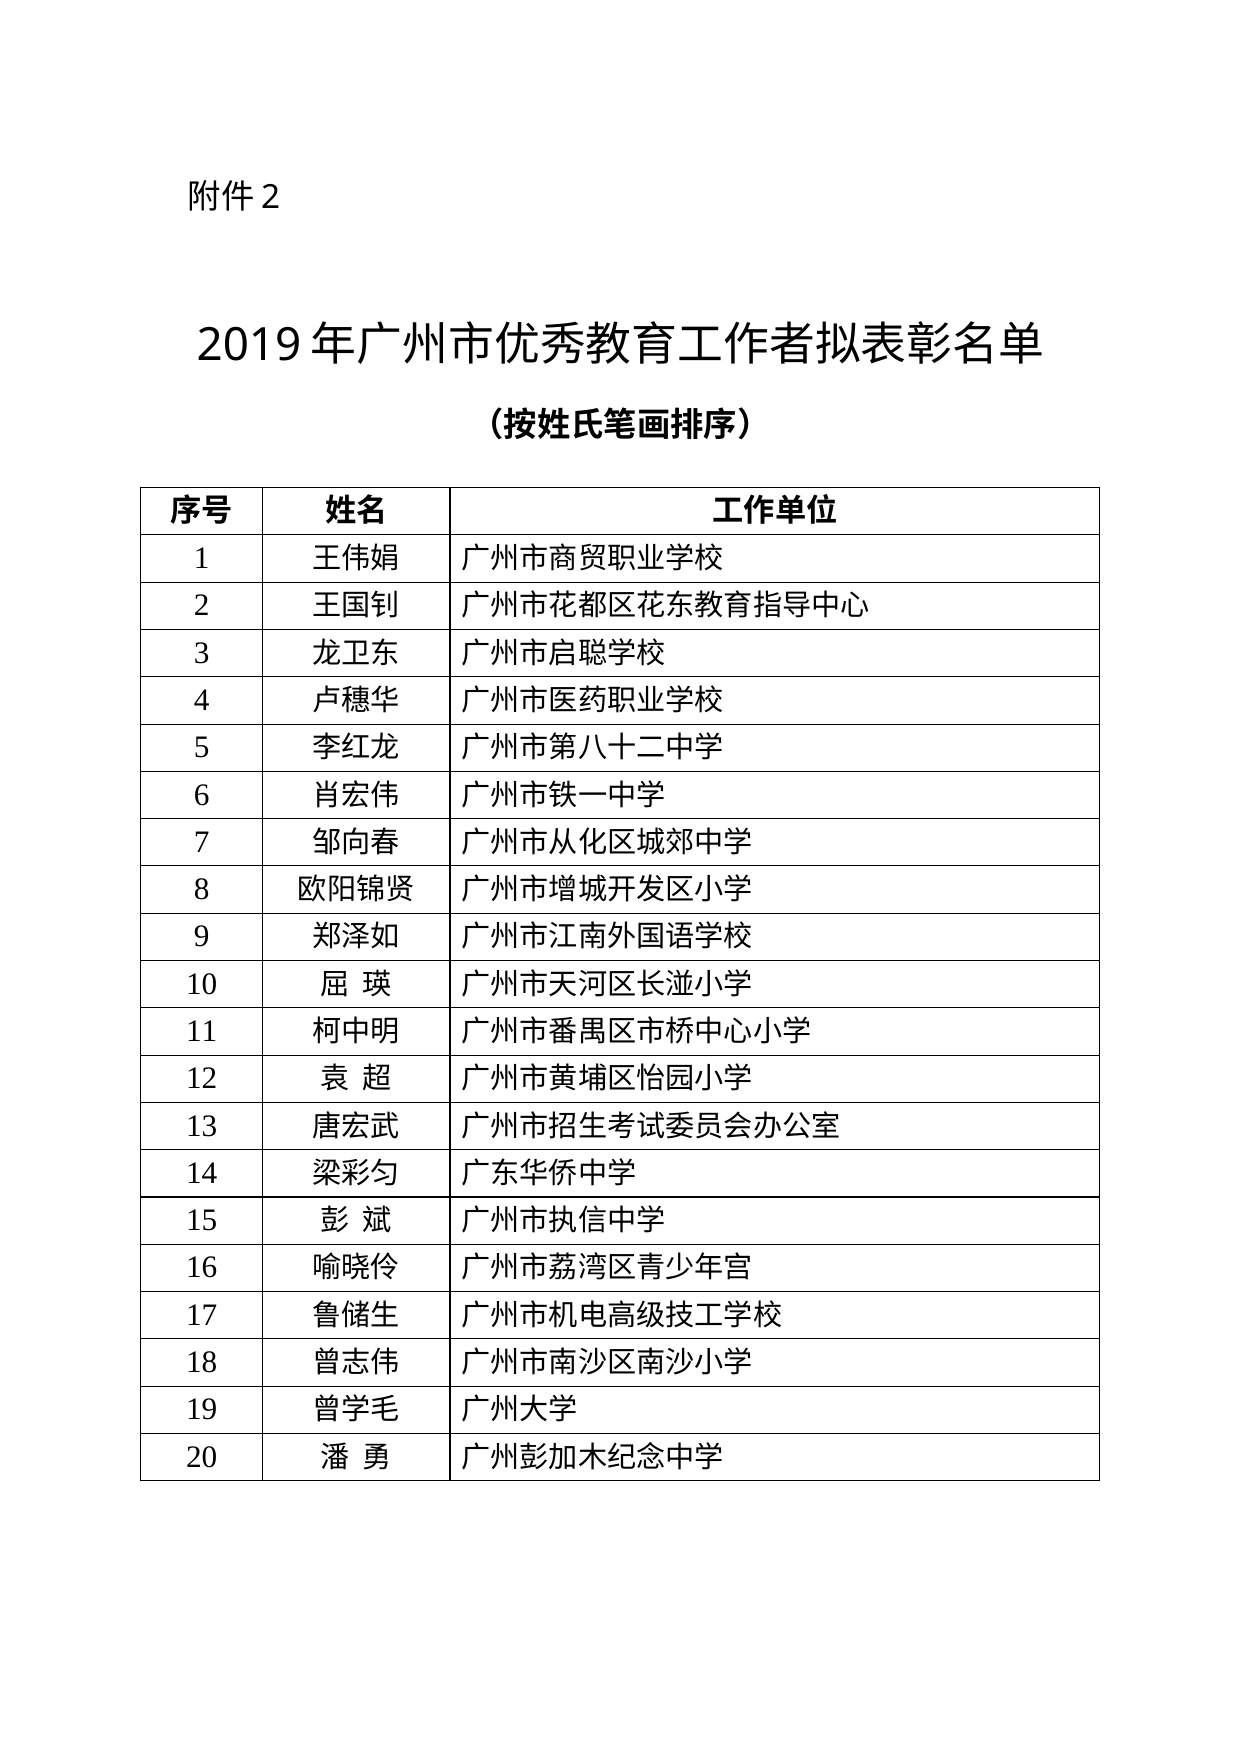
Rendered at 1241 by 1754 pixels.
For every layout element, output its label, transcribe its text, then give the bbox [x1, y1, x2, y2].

table_cell 广州市番禺区市桥中心小学 [451, 1008, 1099, 1054]
table_cell 广州市江南外国语学校 [451, 914, 1099, 960]
table_cell 12 [141, 1056, 262, 1102]
table_cell 广州市铁一中学 [451, 772, 1099, 818]
table_cell 17 [141, 1292, 262, 1338]
table_cell 肖宏伟 [263, 772, 449, 818]
table_cell 唐宏武 [263, 1103, 449, 1149]
table_cell 18 [141, 1339, 262, 1386]
table_cell 彭 斌 [263, 1198, 449, 1244]
table_cell 广东华侨中学 [451, 1150, 1099, 1196]
table_cell 1 [141, 535, 262, 582]
table_cell 广州市医药职业学校 [451, 677, 1099, 723]
table_cell 8 [141, 866, 262, 913]
table_cell 郑泽如 [263, 914, 449, 960]
table_cell 20 [141, 1434, 262, 1480]
table_cell 李红龙 [263, 725, 449, 771]
text （按姓氏笔画排序） [187, 389, 1053, 454]
table_cell 龙卫东 [263, 630, 449, 676]
text 附件2 [187, 162, 1053, 227]
table_cell 6 [141, 772, 262, 818]
table_cell 广州市商贸职业学校 [451, 535, 1099, 582]
table_cell 屈 瑛 [263, 961, 449, 1007]
table_cell 19 [141, 1387, 262, 1433]
table_header 序号 [141, 488, 262, 534]
table_cell 邹向春 [263, 819, 449, 865]
table_cell 广州市花都区花东教育指导中心 [451, 583, 1099, 629]
table_cell 潘 勇 [263, 1434, 449, 1480]
table_cell 卢穗华 [263, 677, 449, 723]
table_cell 广州市荔湾区青少年宫 [451, 1245, 1099, 1291]
table_cell 广州市执信中学 [451, 1198, 1099, 1244]
table_cell 欧阳锦贤 [263, 866, 449, 913]
table_cell 广州市黄埔区怡园小学 [451, 1056, 1099, 1102]
table_cell 曾志伟 [263, 1339, 449, 1386]
table_cell 14 [141, 1150, 262, 1196]
table_cell 3 [141, 630, 262, 676]
table_cell 13 [141, 1103, 262, 1149]
table_cell 15 [141, 1198, 262, 1244]
table_cell 11 [141, 1008, 262, 1054]
table_cell 喻晓伶 [263, 1245, 449, 1291]
table_cell 广州市增城开发区小学 [451, 866, 1099, 913]
table_cell 广州市招生考试委员会办公室 [451, 1103, 1099, 1149]
table_cell 王伟娟 [263, 535, 449, 582]
table_cell 16 [141, 1245, 262, 1291]
table_cell 7 [141, 819, 262, 865]
table_cell 鲁储生 [263, 1292, 449, 1338]
table_cell 广州市机电高级技工学校 [451, 1292, 1099, 1338]
table_cell 广州市从化区城郊中学 [451, 819, 1099, 865]
text 2019年广州市优秀教育工作者拟表彰名单 [187, 292, 1053, 389]
table_cell 10 [141, 961, 262, 1007]
table_cell 9 [141, 914, 262, 960]
table_cell 广州市天河区长湴小学 [451, 961, 1099, 1007]
table_cell 袁 超 [263, 1056, 449, 1102]
table_cell 王国钊 [263, 583, 449, 629]
table_cell 4 [141, 677, 262, 723]
table_cell 柯中明 [263, 1008, 449, 1054]
table_cell 曾学毛 [263, 1387, 449, 1433]
table_cell 广州大学 [451, 1387, 1099, 1433]
table_header 工作单位 [451, 488, 1099, 534]
table_cell 梁彩匀 [263, 1150, 449, 1196]
table_cell 广州彭加木纪念中学 [451, 1434, 1099, 1480]
table_cell 广州市南沙区南沙小学 [451, 1339, 1099, 1386]
table_cell 广州市第八十二中学 [451, 725, 1099, 771]
table_header 姓名 [263, 488, 449, 534]
table_cell 5 [141, 725, 262, 771]
table_cell 广州市启聪学校 [451, 630, 1099, 676]
table_cell 2 [141, 583, 262, 629]
